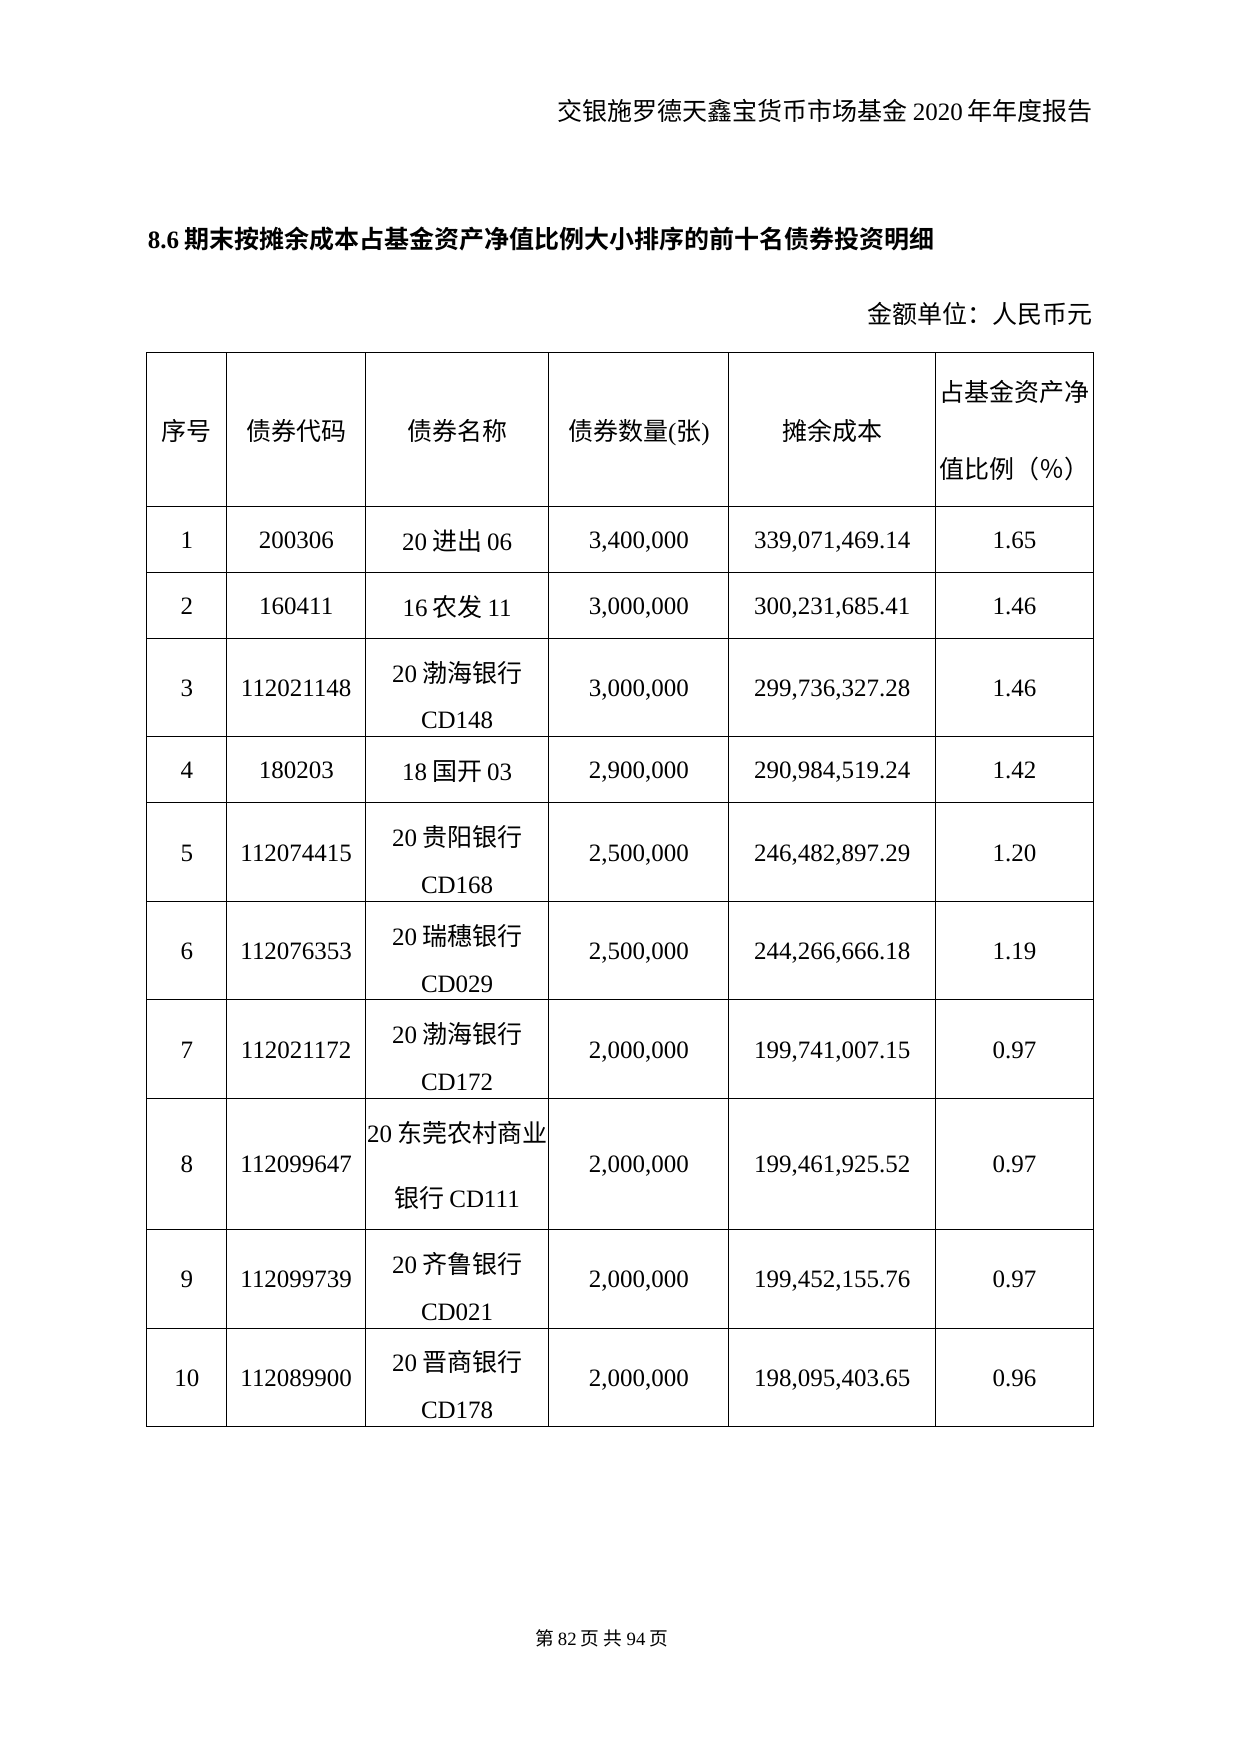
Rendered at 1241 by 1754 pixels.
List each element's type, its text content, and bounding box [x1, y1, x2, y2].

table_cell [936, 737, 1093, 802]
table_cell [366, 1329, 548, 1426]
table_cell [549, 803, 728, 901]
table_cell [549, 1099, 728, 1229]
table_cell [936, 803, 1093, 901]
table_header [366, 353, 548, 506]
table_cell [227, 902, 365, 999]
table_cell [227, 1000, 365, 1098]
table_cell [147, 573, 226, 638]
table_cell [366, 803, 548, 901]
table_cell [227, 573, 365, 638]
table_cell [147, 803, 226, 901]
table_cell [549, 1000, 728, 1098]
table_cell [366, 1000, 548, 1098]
text 金额单位：人民币元 [149, 280, 1092, 345]
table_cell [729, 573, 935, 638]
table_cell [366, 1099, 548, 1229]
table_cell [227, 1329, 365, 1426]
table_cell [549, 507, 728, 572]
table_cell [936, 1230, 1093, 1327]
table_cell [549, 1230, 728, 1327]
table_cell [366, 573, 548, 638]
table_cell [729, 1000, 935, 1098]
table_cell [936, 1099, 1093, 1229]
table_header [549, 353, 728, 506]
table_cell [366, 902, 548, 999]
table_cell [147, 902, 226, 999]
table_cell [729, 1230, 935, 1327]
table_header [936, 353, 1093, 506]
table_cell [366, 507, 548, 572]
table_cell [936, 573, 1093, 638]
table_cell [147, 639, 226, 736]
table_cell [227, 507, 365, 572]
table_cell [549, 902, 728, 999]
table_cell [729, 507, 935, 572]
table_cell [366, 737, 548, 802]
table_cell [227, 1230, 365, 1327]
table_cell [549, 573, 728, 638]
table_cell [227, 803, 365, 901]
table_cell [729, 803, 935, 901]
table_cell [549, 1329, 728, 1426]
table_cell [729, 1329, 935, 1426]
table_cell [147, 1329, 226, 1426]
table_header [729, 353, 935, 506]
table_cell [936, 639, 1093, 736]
subtitle 8.6期末按摊余成本占基金资产净值比例大小排序的前十名债券投资明细 [148, 205, 1092, 270]
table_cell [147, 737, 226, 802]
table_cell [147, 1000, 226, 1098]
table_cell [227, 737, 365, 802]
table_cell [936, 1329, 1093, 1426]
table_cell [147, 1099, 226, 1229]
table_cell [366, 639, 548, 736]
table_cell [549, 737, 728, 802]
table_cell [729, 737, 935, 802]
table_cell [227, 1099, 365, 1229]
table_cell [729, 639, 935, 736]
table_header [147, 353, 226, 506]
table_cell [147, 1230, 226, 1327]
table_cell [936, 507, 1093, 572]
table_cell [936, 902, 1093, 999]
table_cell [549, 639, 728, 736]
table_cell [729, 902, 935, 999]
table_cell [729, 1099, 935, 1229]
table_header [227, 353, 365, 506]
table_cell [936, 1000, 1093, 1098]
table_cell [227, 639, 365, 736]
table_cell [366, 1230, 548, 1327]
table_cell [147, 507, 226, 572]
